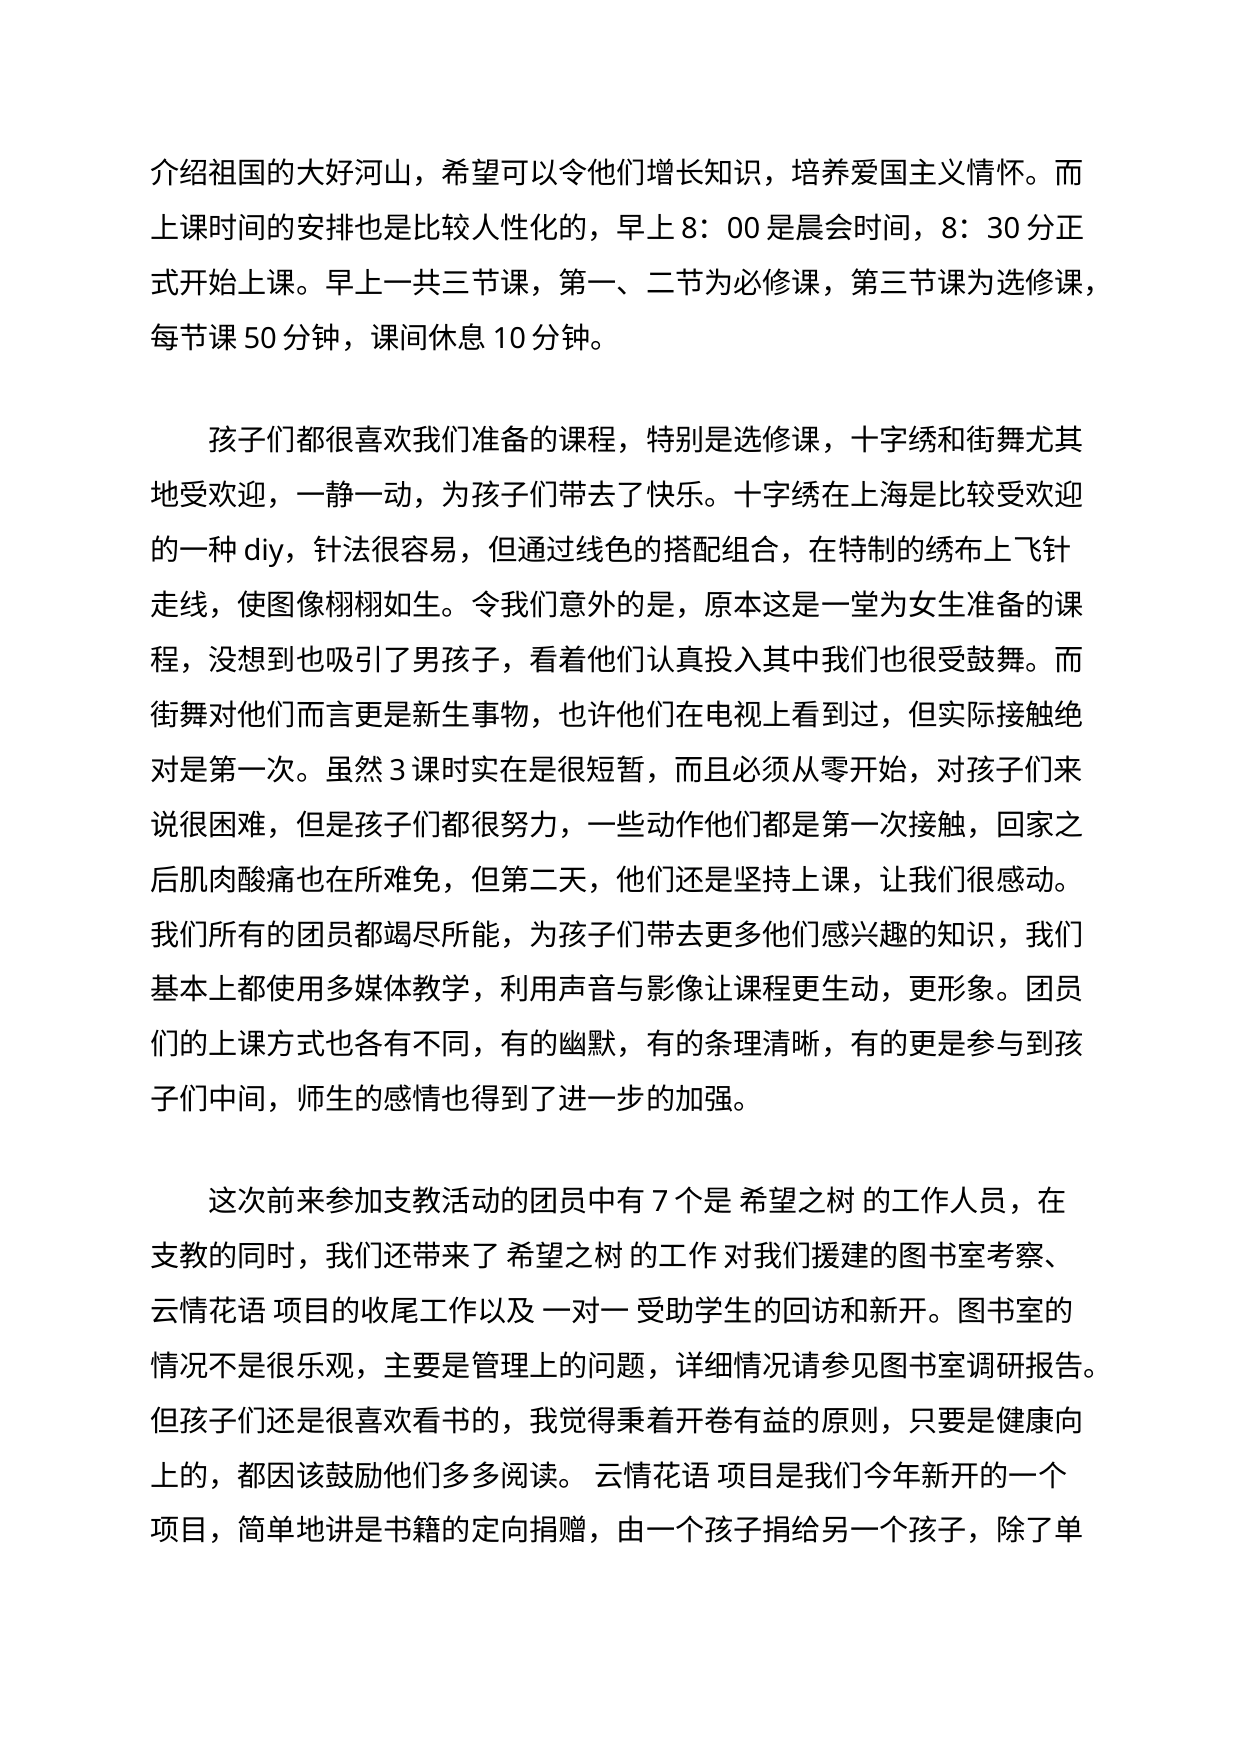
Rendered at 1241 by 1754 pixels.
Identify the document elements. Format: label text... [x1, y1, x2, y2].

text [150, 1177, 1090, 1549]
text 孩子们都很喜欢我们准备的课程，特别是选修课，十字绣和街舞尤其地受欢迎，一静一动，为孩子们带去了快乐。十字绣在上海是比较受欢迎的一种diy，针法很容易，但通过线色的搭配组合，在特制的绣布上飞针走线，使图像栩栩如生。令我们意外的是，原本这是一堂为女生准备的课程，没想到也吸引了男孩子，看着他们认真投入其中我们也很受鼓舞。而街舞对他们而言更是新生事物，也许他们在电视上看到过，但实际接触绝对是第一次。虽然3课时实在是很短暂，而且必须从零开始，对孩子们来说很困难，但是孩子们都很努力，一些动作他们都是第一次接触，回家之后肌肉酸痛也在所难免，但第二天，他们还是坚持上课，让我们很感动。我们所有的团员都竭尽所能，为孩子们带去更多他们感兴趣的知识，我们基本上都使用多媒体教学，利用声音与影像让课程更生动，更形象。团员们的上课方式也各有不同，有的幽默，有的条理清晰，有的更是参与到孩子们中间，师生的感情也得到了进一步的加强。 [150, 417, 1090, 1118]
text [150, 150, 1090, 357]
